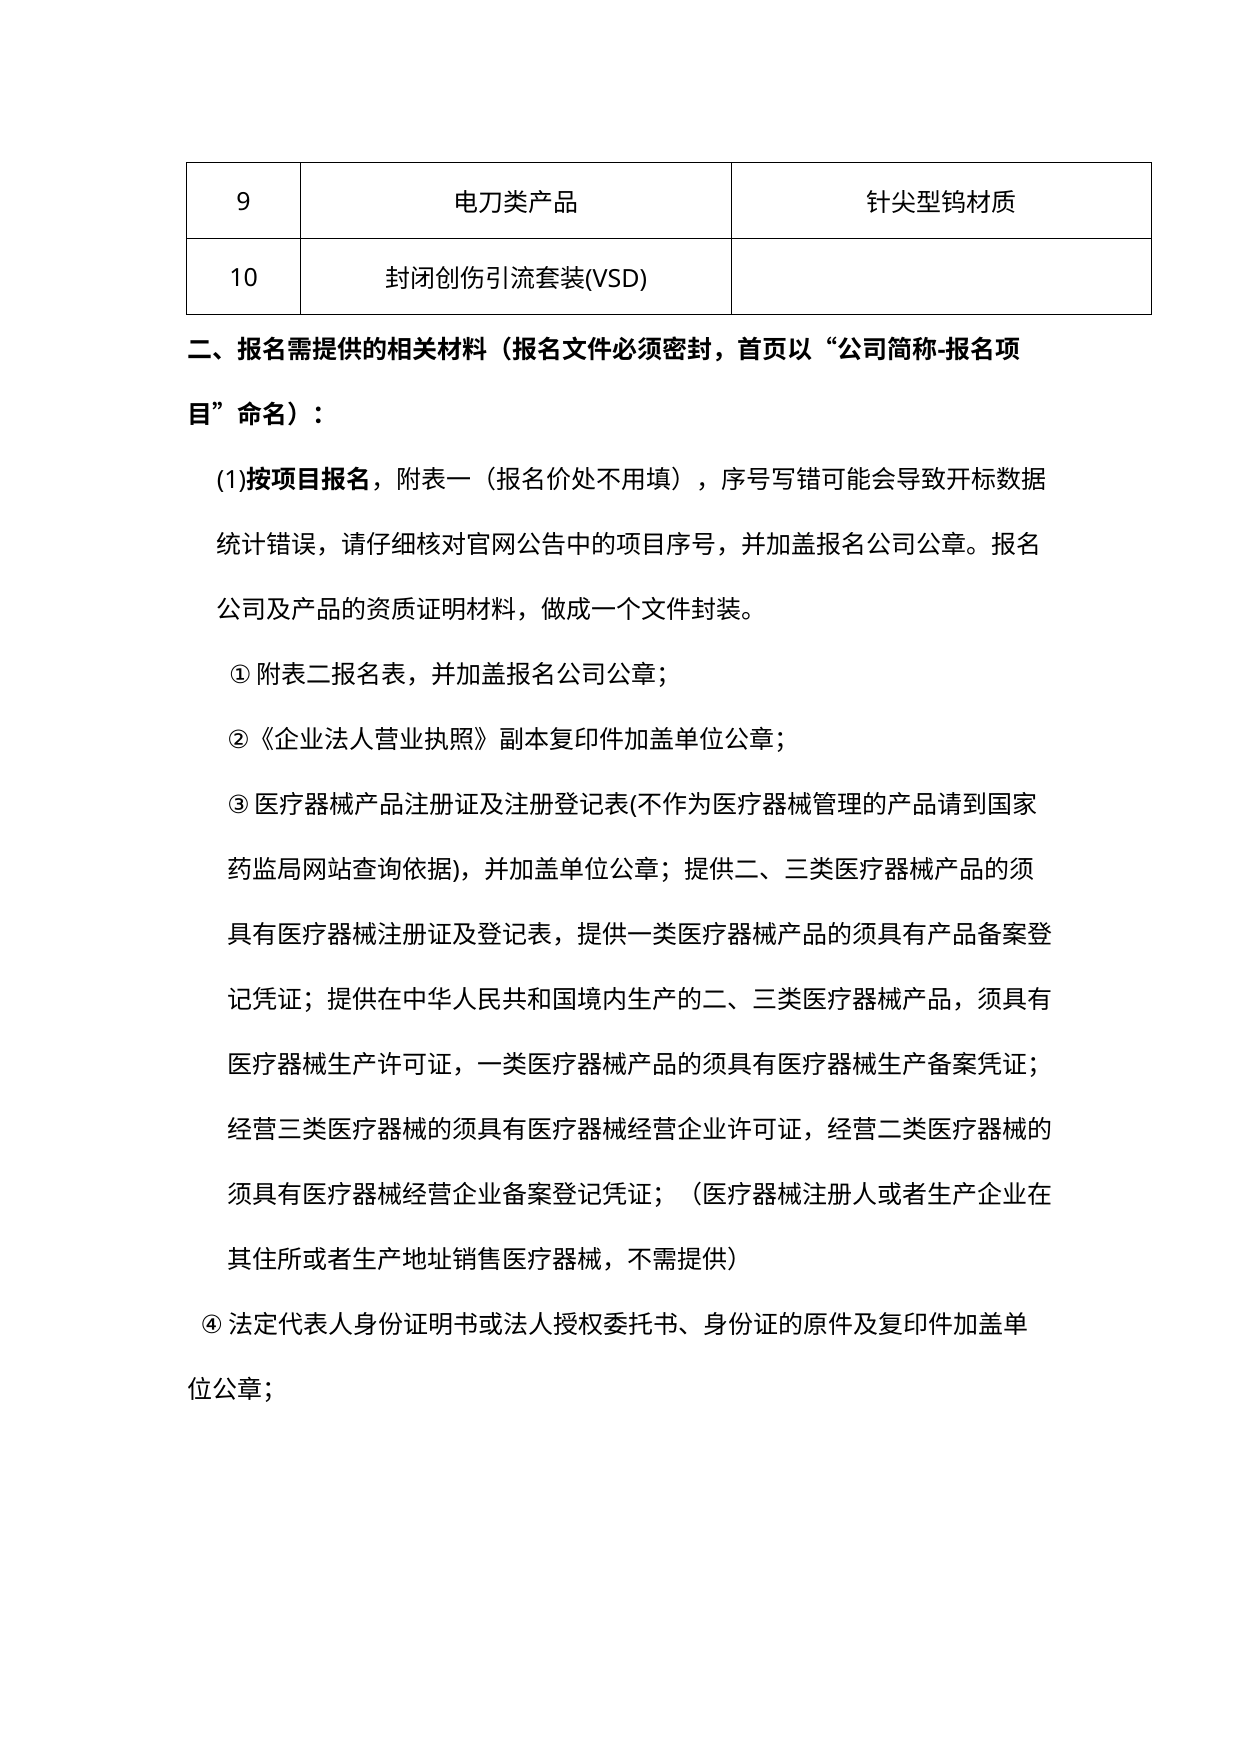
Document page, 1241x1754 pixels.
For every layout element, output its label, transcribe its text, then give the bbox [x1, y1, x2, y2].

table_cell 9 [187, 163, 300, 238]
text ②《企业法人营业执照》副本复印件加盖单位公章； [227, 705, 1053, 770]
text ③医疗器械产品注册证及注册登记表(不作为医疗器械管理的产品请到国家药监局网站查询依据)，并加盖单位公章；提供二、三类医疗器械产品的须具有医疗器械注册证及登记表，提供一类医疗器械产品的须具有产品备案登记凭证；提供在中华人民共和国境内生产的二、三类医疗器械产品，须具有医疗器械生产许可证，一类医疗器械产品的须具有医疗器械生产备案凭证；经营三类医疗器械的须具有医疗器械经营企业许可证，经营二类医疗器械的须具有医疗器械经营企业备案登记凭证；（医疗器械注册人或者生产企业在其住所或者生产地址销售医疗器械，不需提供） [227, 770, 1053, 1290]
text ④法定代表人身份证明书或法人授权委托书、身份证的原件及复印件加盖单位公章； [187, 1290, 1053, 1420]
table_cell 针尖型钨材质 [732, 163, 1151, 238]
table_cell 电刀类产品 [301, 163, 731, 238]
text (1)按项目报名，附表一（报名价处不用填），序号写错可能会导致开标数据统计错误，请仔细核对官网公告中的项目序号，并加盖报名公司公章。报名公司及产品的资质证明材料，做成一个文件封装。 [217, 445, 1053, 640]
table_cell [732, 239, 1151, 314]
table_cell 封闭创伤引流套装(VSD) [301, 239, 731, 314]
table_cell 10 [187, 239, 300, 314]
text ①附表二报名表，并加盖报名公司公章； [187, 640, 1053, 705]
text 二、报名需提供的相关材料（报名文件必须密封，首页以“公司简称-报名项目”命名）： [187, 315, 1053, 445]
